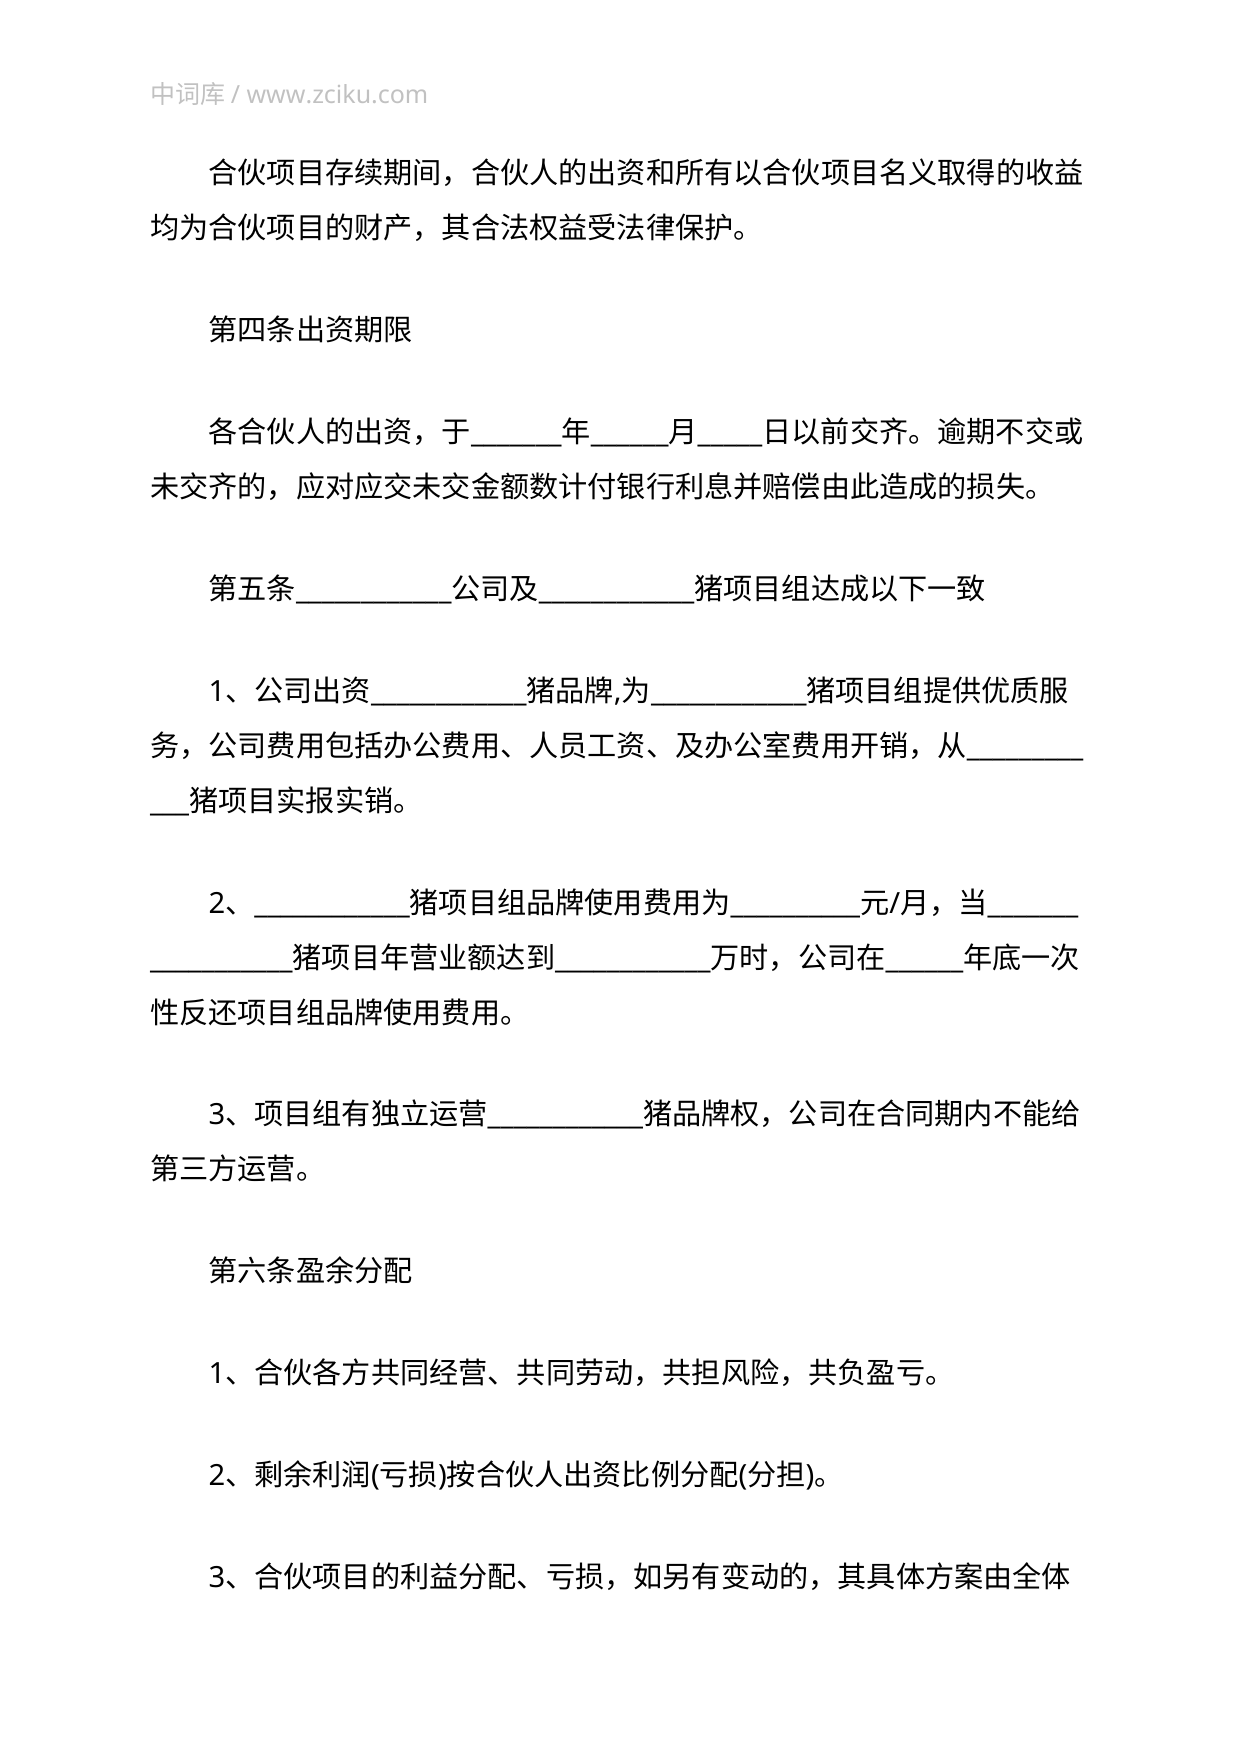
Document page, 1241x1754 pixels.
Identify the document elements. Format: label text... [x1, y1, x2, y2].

text 2、剩余利润(亏损)按合伙人出资比例分配(分担)。 [150, 1451, 1090, 1494]
text 第五条____________公司及____________猪项目组达成以下一致 [150, 565, 1090, 608]
text 第四条出资期限 [150, 307, 1090, 349]
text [150, 1553, 1090, 1596]
text 第六条盈余分配 [150, 1248, 1090, 1290]
text 2、____________猪项目组品牌使用费用为__________元/月，当__________________猪项目年营业额达到____________万时，公司在______年底一次性反还项目组品牌使用费用。 [150, 879, 1090, 1031]
text 各合伙人的出资，于_______年______月_____日以前交齐。逾期不交或未交齐的，应对应交未交金额数计付银行利息并赔偿由此造成的损失。 [150, 408, 1090, 506]
text 1、合伙各方共同经营、共同劳动，共担风险，共负盈亏。 [150, 1349, 1090, 1392]
text 合伙项目存续期间，合伙人的出资和所有以合伙项目名义取得的收益均为合伙项目的财产，其合法权益受法律保护。 [150, 150, 1090, 247]
text 3、项目组有独立运营____________猪品牌权，公司在合同期内不能给第三方运营。 [150, 1091, 1090, 1188]
text 1、公司出资____________猪品牌,为____________猪项目组提供优质服务，公司费用包括办公费用、人员工资、及办公室费用开销，从____________猪项目实报实销。 [150, 667, 1090, 819]
